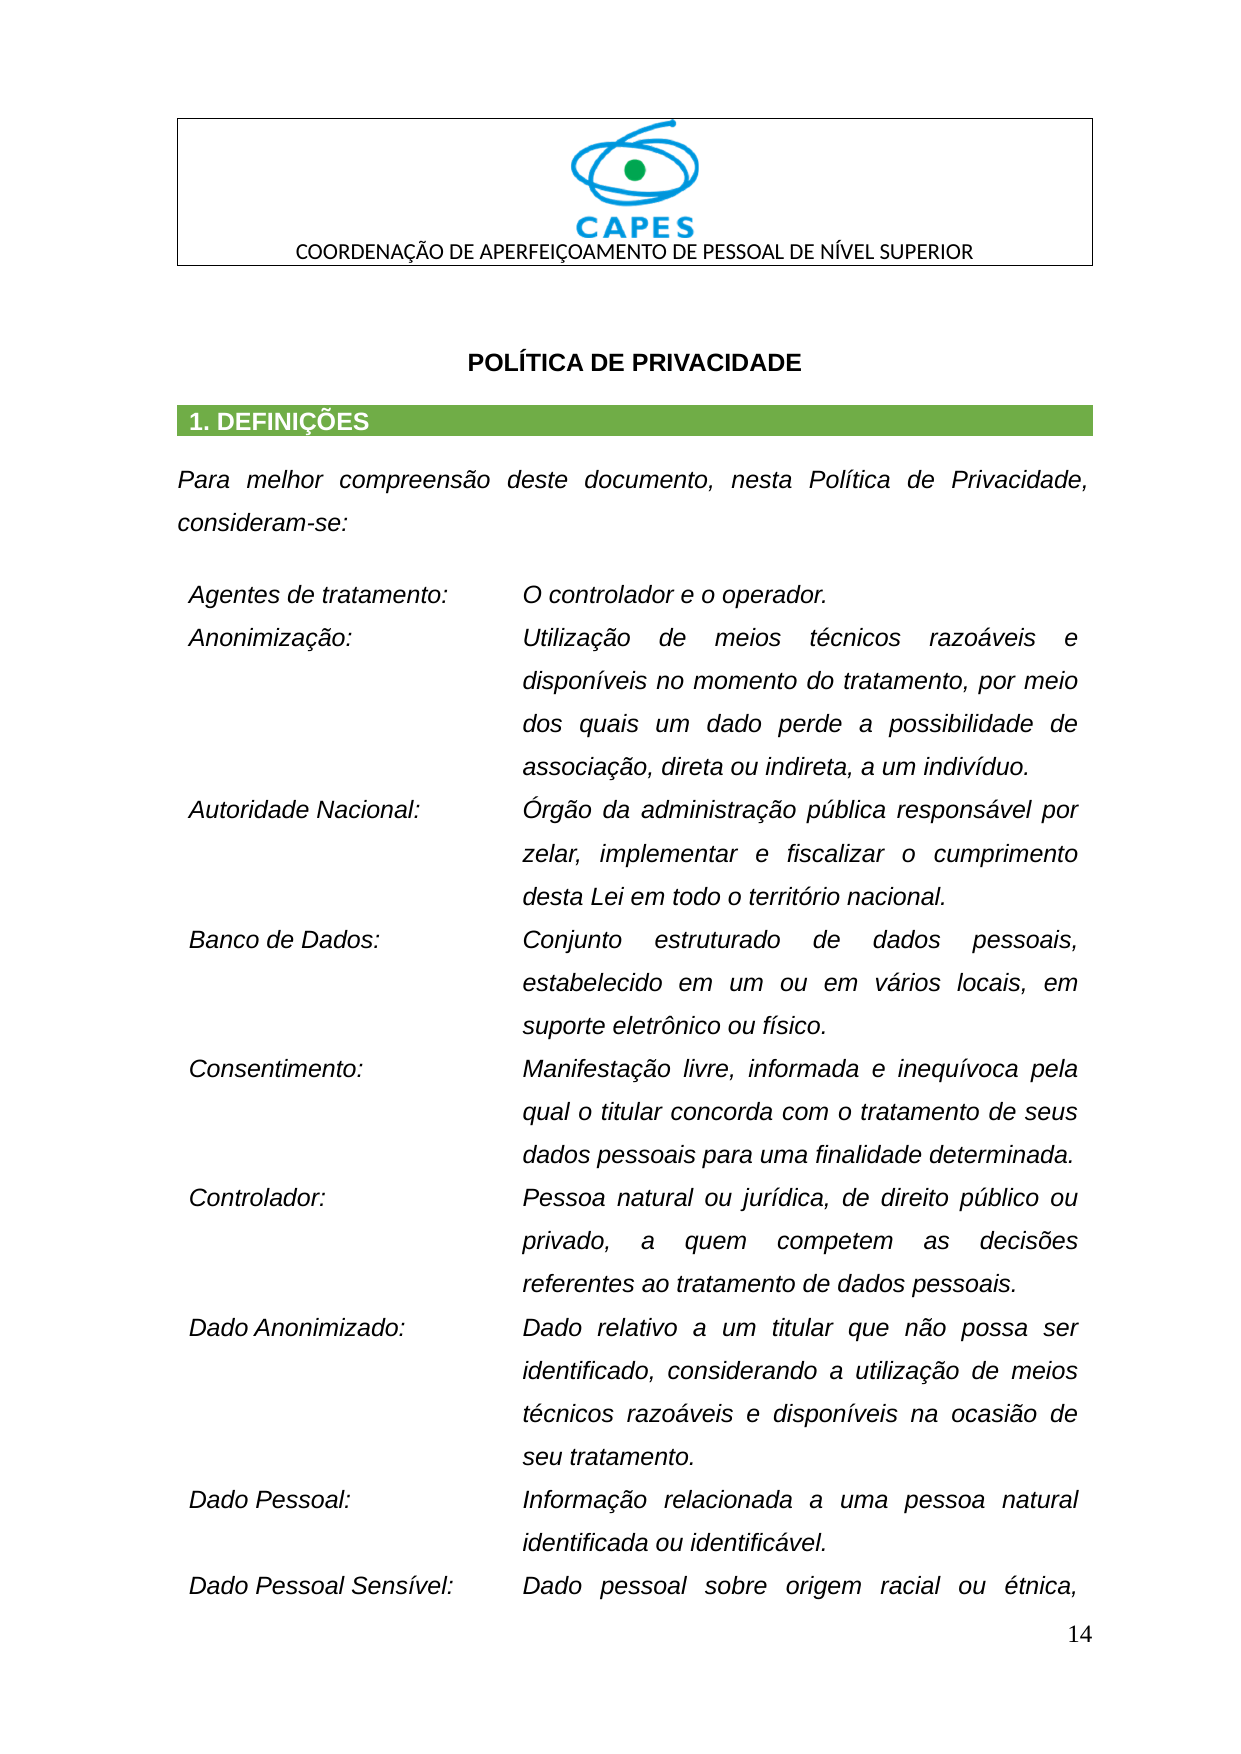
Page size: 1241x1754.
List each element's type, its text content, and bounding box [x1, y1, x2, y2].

picture [596, 189, 653, 201]
table_cell Dado relativo a um titular que não possa ser identificado, considerando a utilização de meios técnicos razoáveis e disponíveis na ocasião de seu tratamento. [511, 1313, 1092, 1485]
table_cell Pessoa natural ou jurídica, de direito público ou privado, a quem competem as decisões referentes ao tratamento de dados pessoais. [511, 1183, 1092, 1312]
table_cell Autoridade Nacional: [177, 795, 511, 925]
picture [609, 234, 620, 238]
table_cell Utilização de meios técnicos razoáveis e disponíveis no momento do tratamento, por meio dos quais um dado perde a possibilidade de associação, direta ou indireta, a um indivíduo. [511, 623, 1092, 795]
table_cell Manifestação livre, informada e inequívoca pela qual o titular concorda com o tratamento de seus dados pessoais para uma finalidade determinada. [511, 1054, 1092, 1183]
table_cell Consentimento: [177, 1054, 511, 1183]
picture [570, 119, 699, 238]
text Para melhor compreensão deste documento, nesta Política de Privacidade, consideram-se: [177, 465, 1092, 537]
table_cell Órgão da administração pública responsável por zelar, implementar e fiscalizar o cumprimento desta Lei em todo o território nacional. [511, 795, 1092, 925]
table_cell Anonimização: [177, 623, 511, 795]
table_header 1. DEFINIÇÕES [178, 406, 1092, 435]
table_header Agentes de tratamento: [177, 580, 511, 623]
table_cell Dado Pessoal: [177, 1485, 511, 1571]
table_cell Conjunto estruturado de dados pessoais, estabelecido em um ou em vários locais, em suporte eletrônico ou físico. [511, 925, 1092, 1054]
text POLÍTICA DE PRIVACIDADE [177, 348, 1092, 377]
table_header O controlador e o operador. [511, 580, 1092, 623]
picture [594, 147, 684, 191]
table_cell Dado Anonimizado: [177, 1313, 511, 1485]
picture [576, 148, 605, 179]
table_cell Informação relacionada a uma pessoa natural identificada ou identificável. [511, 1485, 1092, 1571]
table_cell Banco de Dados: [177, 925, 511, 1054]
table_cell Controlador: [177, 1183, 511, 1312]
table_cell Dado Pessoal Sensível: [177, 1571, 511, 1600]
picture [646, 144, 695, 179]
